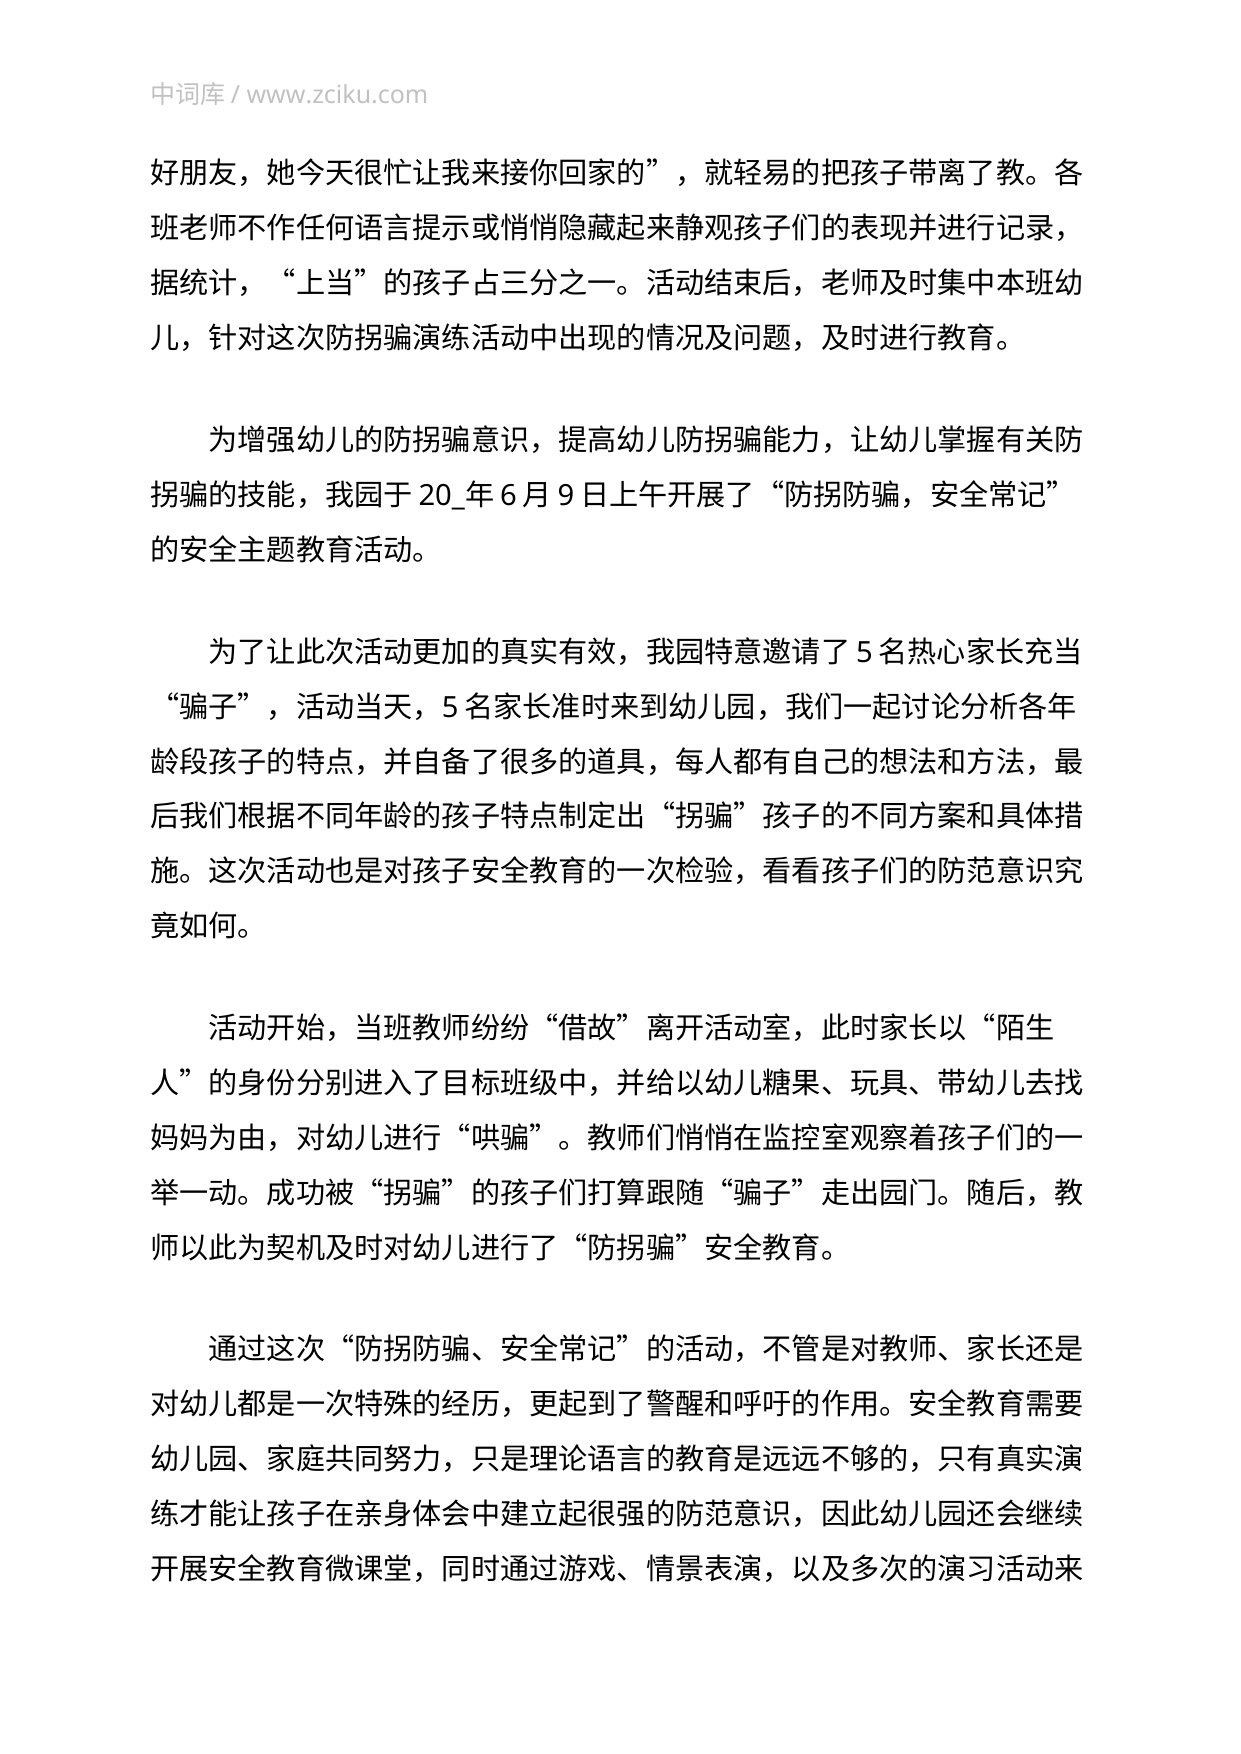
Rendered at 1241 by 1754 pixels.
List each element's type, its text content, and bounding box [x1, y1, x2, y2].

text 活动开始，当班教师纷纷“借故”离开活动室，此时家长以“陌生人”的身份分别进入了目标班级中，并给以幼儿糖果、玩具、带幼儿去找妈妈为由，对幼儿进行“哄骗”。教师们悄悄在监控室观察着孩子们的一举一动。成功被“拐骗”的孩子们打算跟随“骗子”走出园门。随后，教师以此为契机及时对幼儿进行了“防拐骗”安全教育。 [150, 1004, 1090, 1266]
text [150, 1326, 1090, 1588]
text 为增强幼儿的防拐骗意识，提高幼儿防拐骗能力，让幼儿掌握有关防拐骗的技能，我园于20_年6月9日上午开展了“防拐防骗，安全常记”的安全主题教育活动。 [150, 416, 1090, 569]
text 为了让此次活动更加的真实有效，我园特意邀请了5名热心家长充当“骗子”，活动当天，5名家长准时来到幼儿园，我们一起讨论分析各年龄段孩子的特点，并自备了很多的道具，每人都有自己的想法和方法，最后我们根据不同年龄的孩子特点制定出“拐骗”孩子的不同方案和具体措施。这次活动也是对孩子安全教育的一次检验，看看孩子们的防范意识究竟如何。 [150, 628, 1090, 945]
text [150, 150, 1090, 357]
